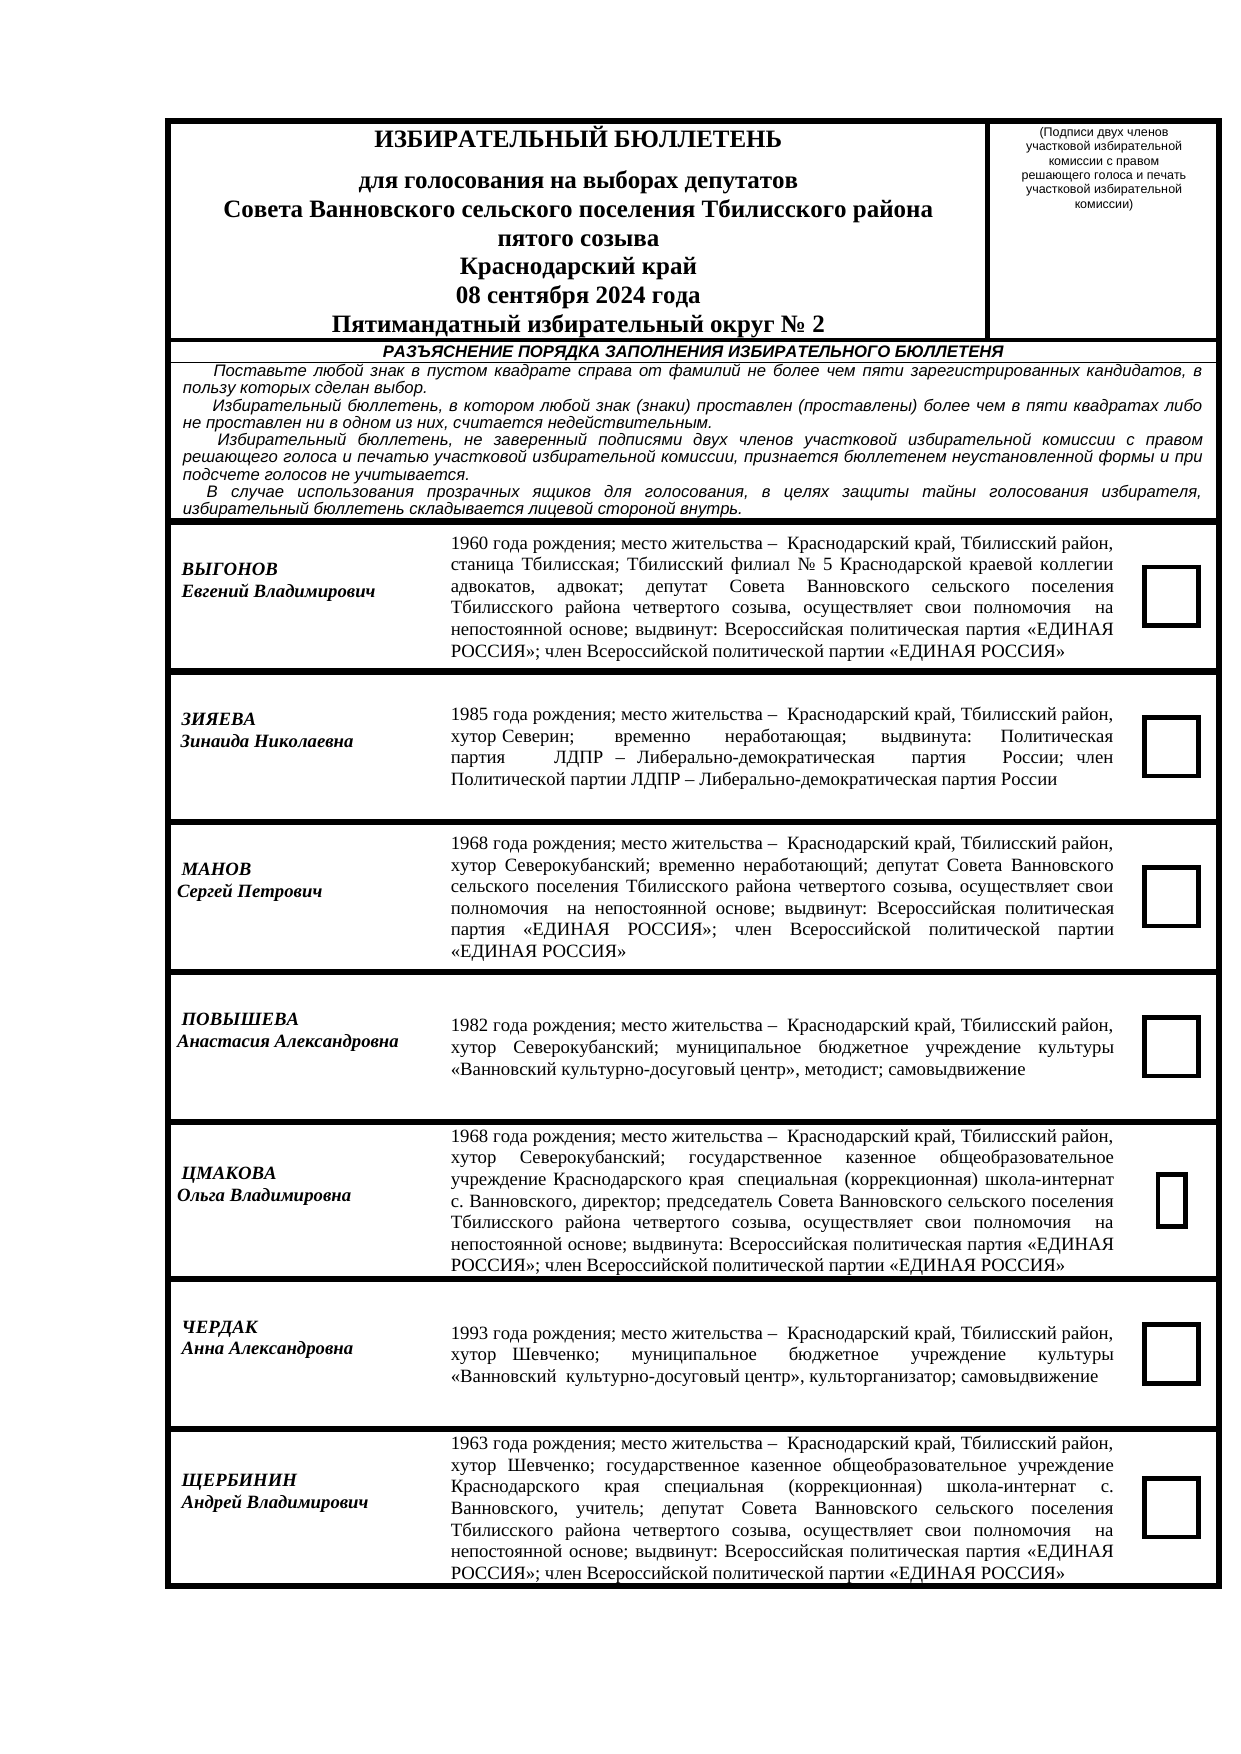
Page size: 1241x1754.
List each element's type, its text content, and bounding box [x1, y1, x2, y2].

table_cell ВЫГОНОВ Евгений Владимирович [171, 525, 442, 668]
table_cell 1960 года рождения; место жительства – Краснодарский край, Тбилисский район, станица Тбилисская; Тбилисский филиал № 5 Краснодарской краевой коллегии адвокатов, адвокат; депутат Совета Ванновского сельского поселения Тбилисского района четвертого созыва, осуществляет свои полномочия на непостоянной основе; выдвинут: Всероссийская политическая партия «ЕДИНАЯ РОССИЯ»; член Всероссийской политической партии «ЕДИНАЯ РОССИЯ» [442, 525, 1123, 668]
table_cell [1123, 975, 1216, 1119]
table_cell ЩЕРБИНИН Андрей Владимирович [171, 1432, 442, 1583]
table_cell 1982 года рождения; место жительства – Краснодарский край, Тбилисский район, хутор Северокубанский; муниципальное бюджетное учреждение культуры «Ванновский культурно-досуговый центр», методист; самовыдвижение [442, 975, 1123, 1119]
table_cell ЧЕРДАК Анна Александровна [171, 1282, 442, 1426]
table_cell 1963 года рождения; место жительства – Краснодарский край, Тбилисский район, хутор Шевченко; государственное казенное общеобразовательное учреждение Краснодарского края специальная (коррекционная) школа-интернат с. Ванновского, учитель; депутат Совета Ванновского сельского поселения Тбилисского района четвертого созыва, осуществляет свои полномочия на непостоянной основе; выдвинут: Всероссийская политическая партия «ЕДИНАЯ РОССИЯ»; член Всероссийской политической партии «ЕДИНАЯ РОССИЯ» [442, 1432, 1123, 1583]
table_cell ЦМАКОВА Ольга Владимировна [171, 1125, 442, 1276]
table_cell [1123, 1282, 1216, 1426]
table_cell [1123, 1432, 1216, 1583]
table_cell 1993 года рождения; место жительства – Краснодарский край, Тбилисский район, хутор Шевченко; муниципальное бюджетное учреждение культуры «Ванновский культурно-досуговый центр», культорганизатор; самовыдвижение [442, 1282, 1123, 1426]
table_cell [1123, 525, 1216, 668]
table_header ИЗБИРАТЕЛЬНЫЙ БЮЛЛЕТЕНЬ для голосования на выборах депутатов Совета Ванновского сельского поселения Тбилисского района пятого созыва Краснодарский край 08 сентября 2024 года Пятимандатный избирательный округ № 2 [171, 124, 985, 338]
table_header (Подписи двух членов участковой избирательной комиссии с правом решающего голоса и печать участковой избирательной комиссии) [990, 124, 1216, 338]
table_cell [1123, 1125, 1216, 1276]
table_cell 1985 года рождения; место жительства – Краснодарский край, Тбилисский район, хутор Северин; временно неработающая; выдвинута: Политическая партия ЛДПР – Либерально-демократическая партия России; член Политической партии ЛДПР – Либерально-демократическая партия России [442, 675, 1123, 818]
table_cell 1968 года рождения; место жительства – Краснодарский край, Тбилисский район, хутор Северокубанский; государственное казенное общеобразовательное учреждение Краснодарского края специальная (коррекционная) школа-интернат с. Ванновского, директор; председатель Совета Ванновского сельского поселения Тбилисского района четвертого созыва, осуществляет свои полномочия на непостоянной основе; выдвинута: Всероссийская политическая партия «ЕДИНАЯ РОССИЯ»; член Всероссийской политической партии «ЕДИНАЯ РОССИЯ» [442, 1125, 1123, 1276]
table_cell ПОВЫШЕВА Анастасия Александровна [171, 975, 442, 1119]
table_cell [1123, 675, 1216, 818]
table_cell [1123, 825, 1216, 968]
table_cell ЗИЯЕВА Зинаида Николаевна [171, 675, 442, 818]
table_cell 1968 года рождения; место жительства – Краснодарский край, Тбилисский район, хутор Северокубанский; временно неработающий; депутат Совета Ванновского сельского поселения Тбилисского района четвертого созыва, осуществляет свои полномочия на непостоянной основе; выдвинут: Всероссийская политическая партия «ЕДИНАЯ РОССИЯ»; член Всероссийской политической партии «ЕДИНАЯ РОССИЯ» [442, 825, 1123, 968]
table_cell МАНОВ Сергей Петрович [171, 825, 442, 968]
table_cell Поставьте любой знак в пустом квадрате справа от фамилий не более чем пяти зарегистрированных кандидатов, в пользу которых сделан выбор. Избирательный бюллетень, в котором любой знак (знаки) проставлен (проставлены) более чем в пяти квадратах либо не проставлен ни в одном из них, считается недействительным. Избирательный бюллетень, не заверенный подписями двух членов участковой избирательной комиссии с правом решающего голоса и печатью участковой избирательной комиссии, признается бюллетенем неустановленной формы и при подсчете голосов не учитывается. В случае использования прозрачных ящиков для голосования, в целях защиты тайны голосования избирателя, избирательный бюллетень складывается лицевой стороной внутрь. [171, 363, 1216, 518]
table_cell РАЗЪЯСНЕНИЕ ПОРЯДКА ЗАПОЛНЕНИЯ ИЗБИРАТЕЛЬНОГО БЮЛЛЕТЕНЯ [171, 342, 1216, 361]
